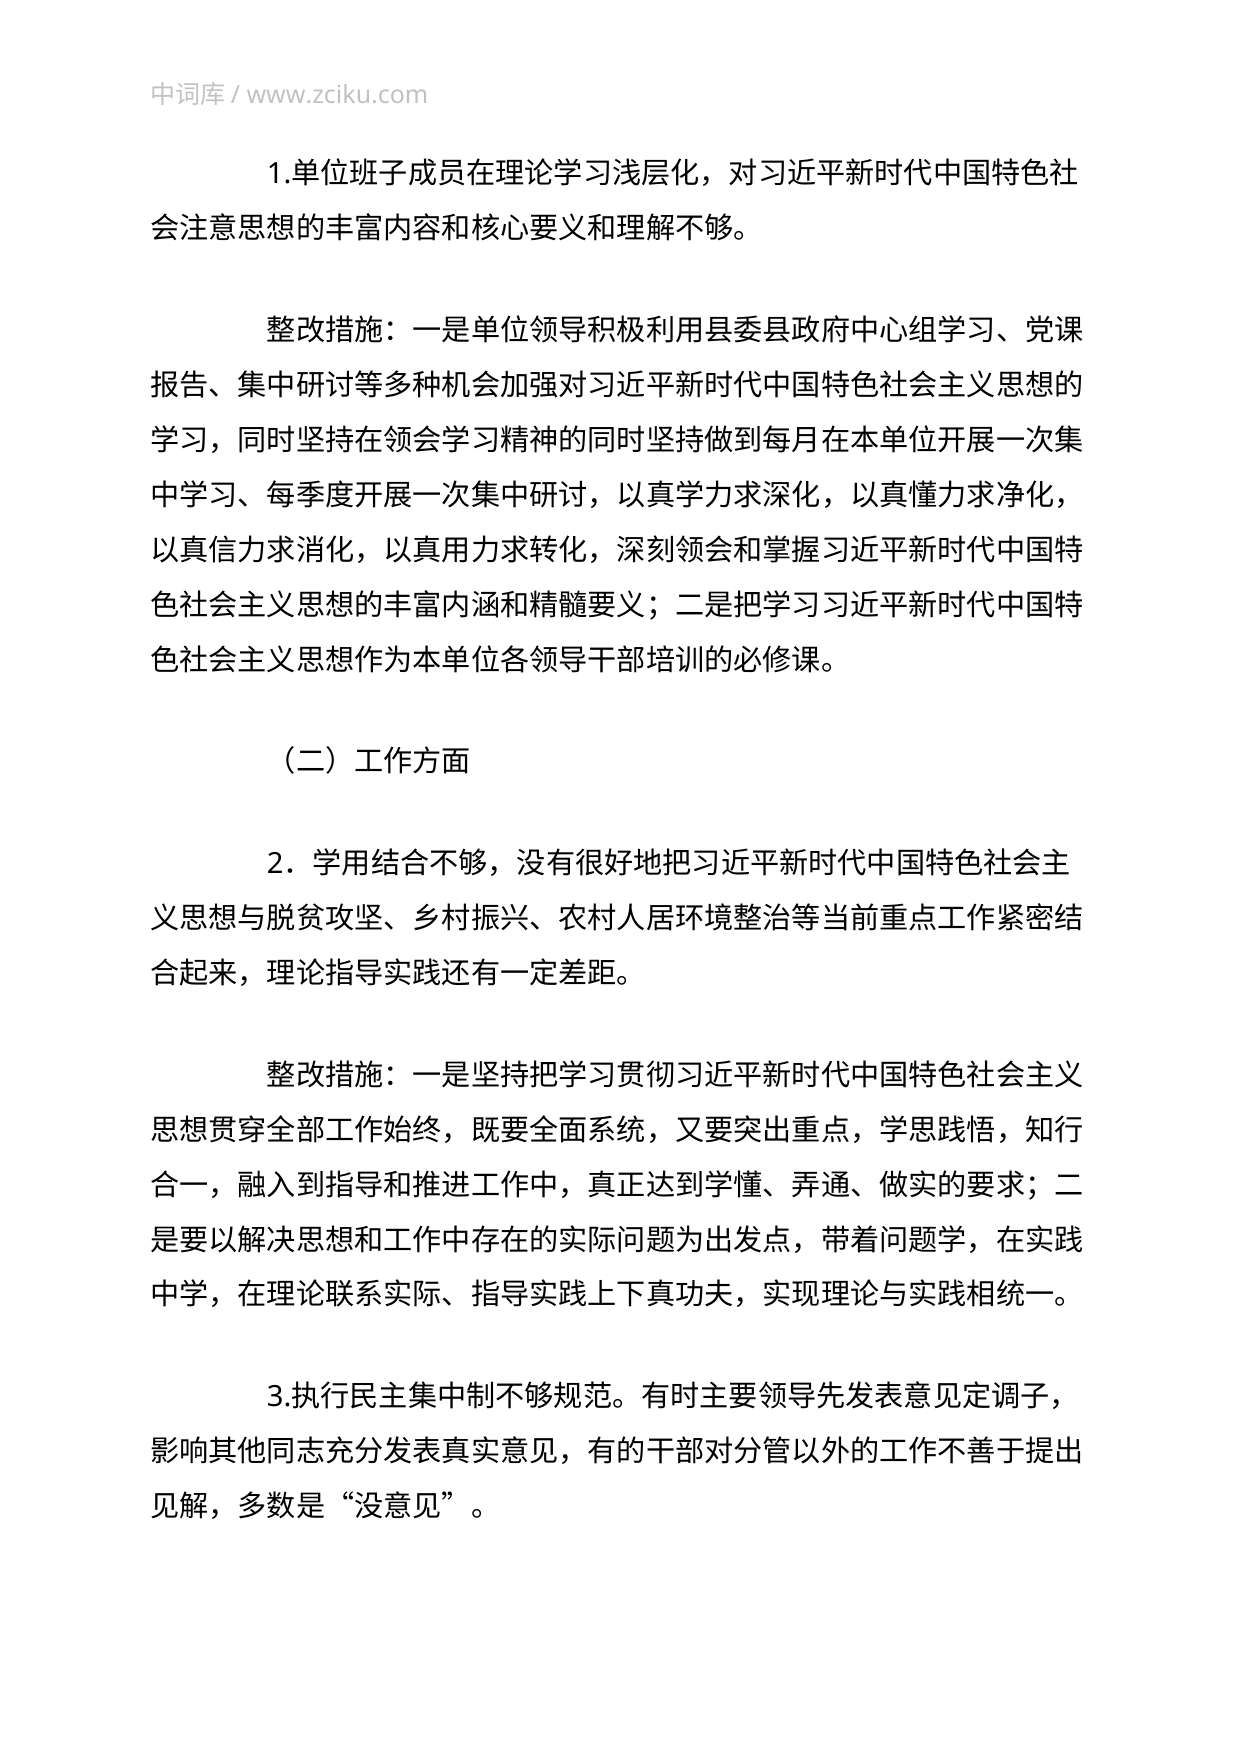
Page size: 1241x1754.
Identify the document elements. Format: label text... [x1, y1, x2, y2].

text （二）工作方面 [150, 738, 1090, 780]
text 整改措施：一是单位领导积极利用县委县政府中心组学习、党课报告、集中研讨等多种机会加强对习近平新时代中国特色社会主义思想的学习，同时坚持在领会学习精神的同时坚持做到每月在本单位开展一次集中学习、每季度开展一次集中研讨，以真学力求深化，以真懂力求净化，以真信力求消化，以真用力求转化，深刻领会和掌握习近平新时代中国特色社会主义思想的丰富内涵和精髓要义；二是把学习习近平新时代中国特色社会主义思想作为本单位各领导干部培训的必修课。 [150, 307, 1090, 678]
text 整改措施：一是坚持把学习贯彻习近平新时代中国特色社会主义思想贯穿全部工作始终，既要全面系统，又要突出重点，学思践悟，知行合一，融入到指导和推进工作中，真正达到学懂、弄通、做实的要求；二是要以解决思想和工作中存在的实际问题为出发点，带着问题学，在实践中学，在理论联系实际、指导实践上下真功夫，实现理论与实践相统一。 [150, 1051, 1090, 1313]
text 2．学用结合不够，没有很好地把习近平新时代中国特色社会主义思想与脱贫攻坚、乡村振兴、农村人居环境整治等当前重点工作紧密结合起来，理论指导实践还有一定差距。 [150, 840, 1090, 992]
text 3.执行民主集中制不够规范。有时主要领导先发表意见定调子，影响其他同志充分发表真实意见，有的干部对分管以外的工作不善于提出见解，多数是“没意见”。 [150, 1373, 1090, 1525]
text 1.单位班子成员在理论学习浅层化，对习近平新时代中国特色社会注意思想的丰富内容和核心要义和理解不够。 [150, 150, 1090, 247]
